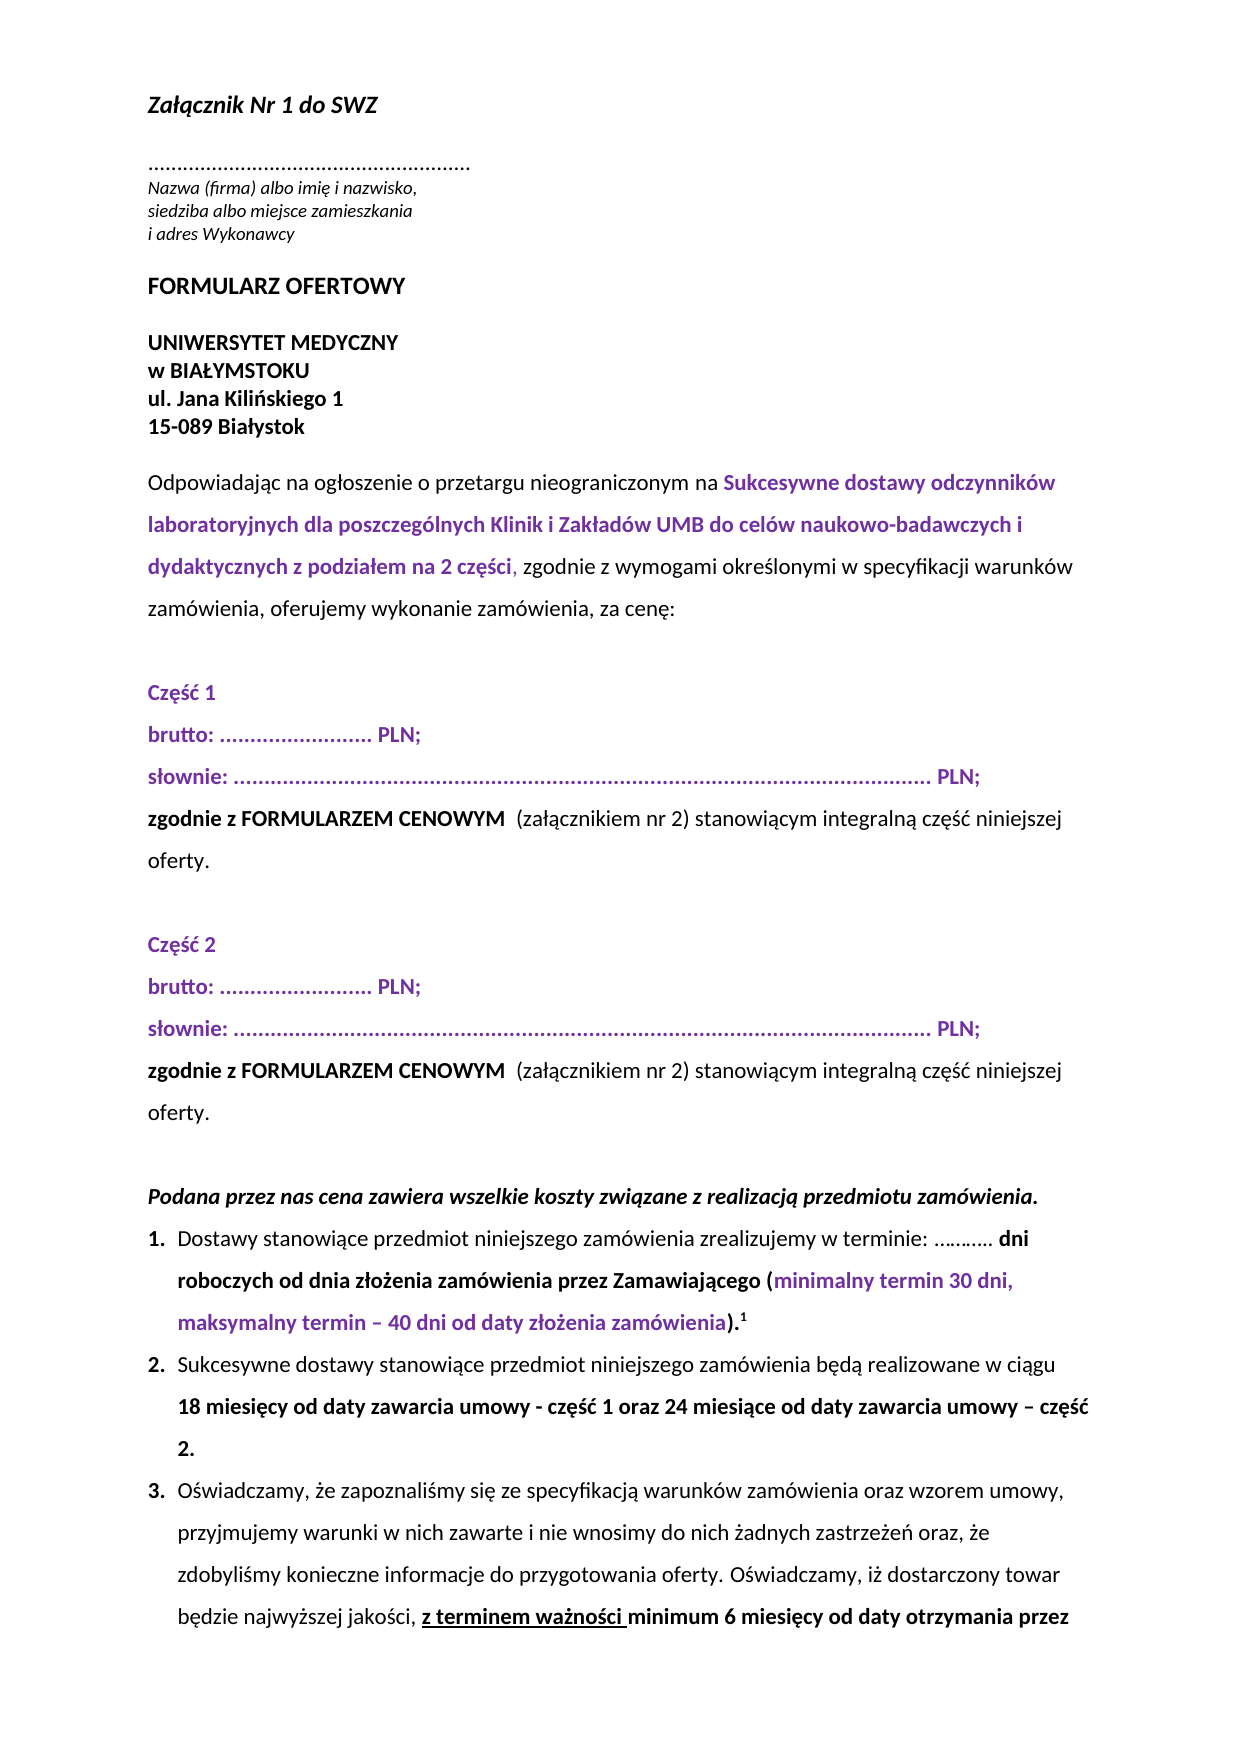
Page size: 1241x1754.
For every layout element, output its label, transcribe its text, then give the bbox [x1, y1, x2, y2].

text UNIWERSYTET MEDYCZNY [148, 328, 1093, 356]
text siedziba albo miejsce zamieszkania [148, 199, 1093, 222]
text w BIAŁYMSTOKU [148, 356, 1093, 384]
list Sukcesywne dostawy stanowiące przedmiot niniejszego zamówienia będą realizowane w ciągu [148, 1350, 1093, 1378]
text Załącznik Nr 1 do SWZ [148, 89, 1093, 120]
text Część 2 [148, 930, 1093, 958]
text zgodnie z FORMULARZEM CENOWYM (załącznikiem nr 2) stanowiącym integralną część niniejszej oferty. [148, 804, 1093, 874]
text Nazwa (firma) albo imię i nazwisko, [148, 176, 1093, 199]
text ........................................................ [148, 148, 1093, 176]
text i adres Wykonawcy [148, 222, 1093, 245]
text Część 1 [148, 678, 1093, 706]
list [148, 1476, 1093, 1630]
text zgodnie z FORMULARZEM CENOWYM (załącznikiem nr 2) stanowiącym integralną część niniejszej oferty. [148, 1056, 1093, 1126]
text 15-089 Białystok [148, 412, 1093, 441]
list Dostawy stanowiące przedmiot niniejszego zamówienia zrealizujemy w terminie: ……….. dni roboczych od dnia złożenia zamówienia przez Zamawiającego (minimalny termin 30 dni, maksymalny termin – 40 dni od daty złożenia zamówienia).1 [148, 1224, 1093, 1336]
text słownie: .................................................................................................................. PLN; [148, 762, 1093, 790]
text Podana przez nas cena zawiera wszelkie koszty związane z realizacją przedmiotu zamówienia. [148, 1182, 1093, 1210]
text słownie: .................................................................................................................. PLN; [148, 1014, 1093, 1042]
text FORMULARZ OFERTOWY [148, 270, 1093, 300]
text brutto: ......................... PLN; [148, 720, 1093, 748]
text 18 miesięcy od daty zawarcia umowy - część 1 oraz 24 miesiące od daty zawarcia umowy – część 2. [177, 1392, 1093, 1462]
text Odpowiadając na ogłoszenie o przetargu nieograniczonym na Sukcesywne dostawy odczynników laboratoryjnych dla poszczególnych Klinik i Zakładów UMB do celów naukowo-badawczych i dydaktycznych z podziałem na 2 części, zgodnie z wymogami określonymi w specyfikacji warunków zamówienia, oferujemy wykonanie zamówienia, za cenę: [148, 468, 1093, 622]
text brutto: ......................... PLN; [148, 972, 1093, 1000]
text ul. Jana Kilińskiego 1 [148, 384, 1093, 412]
